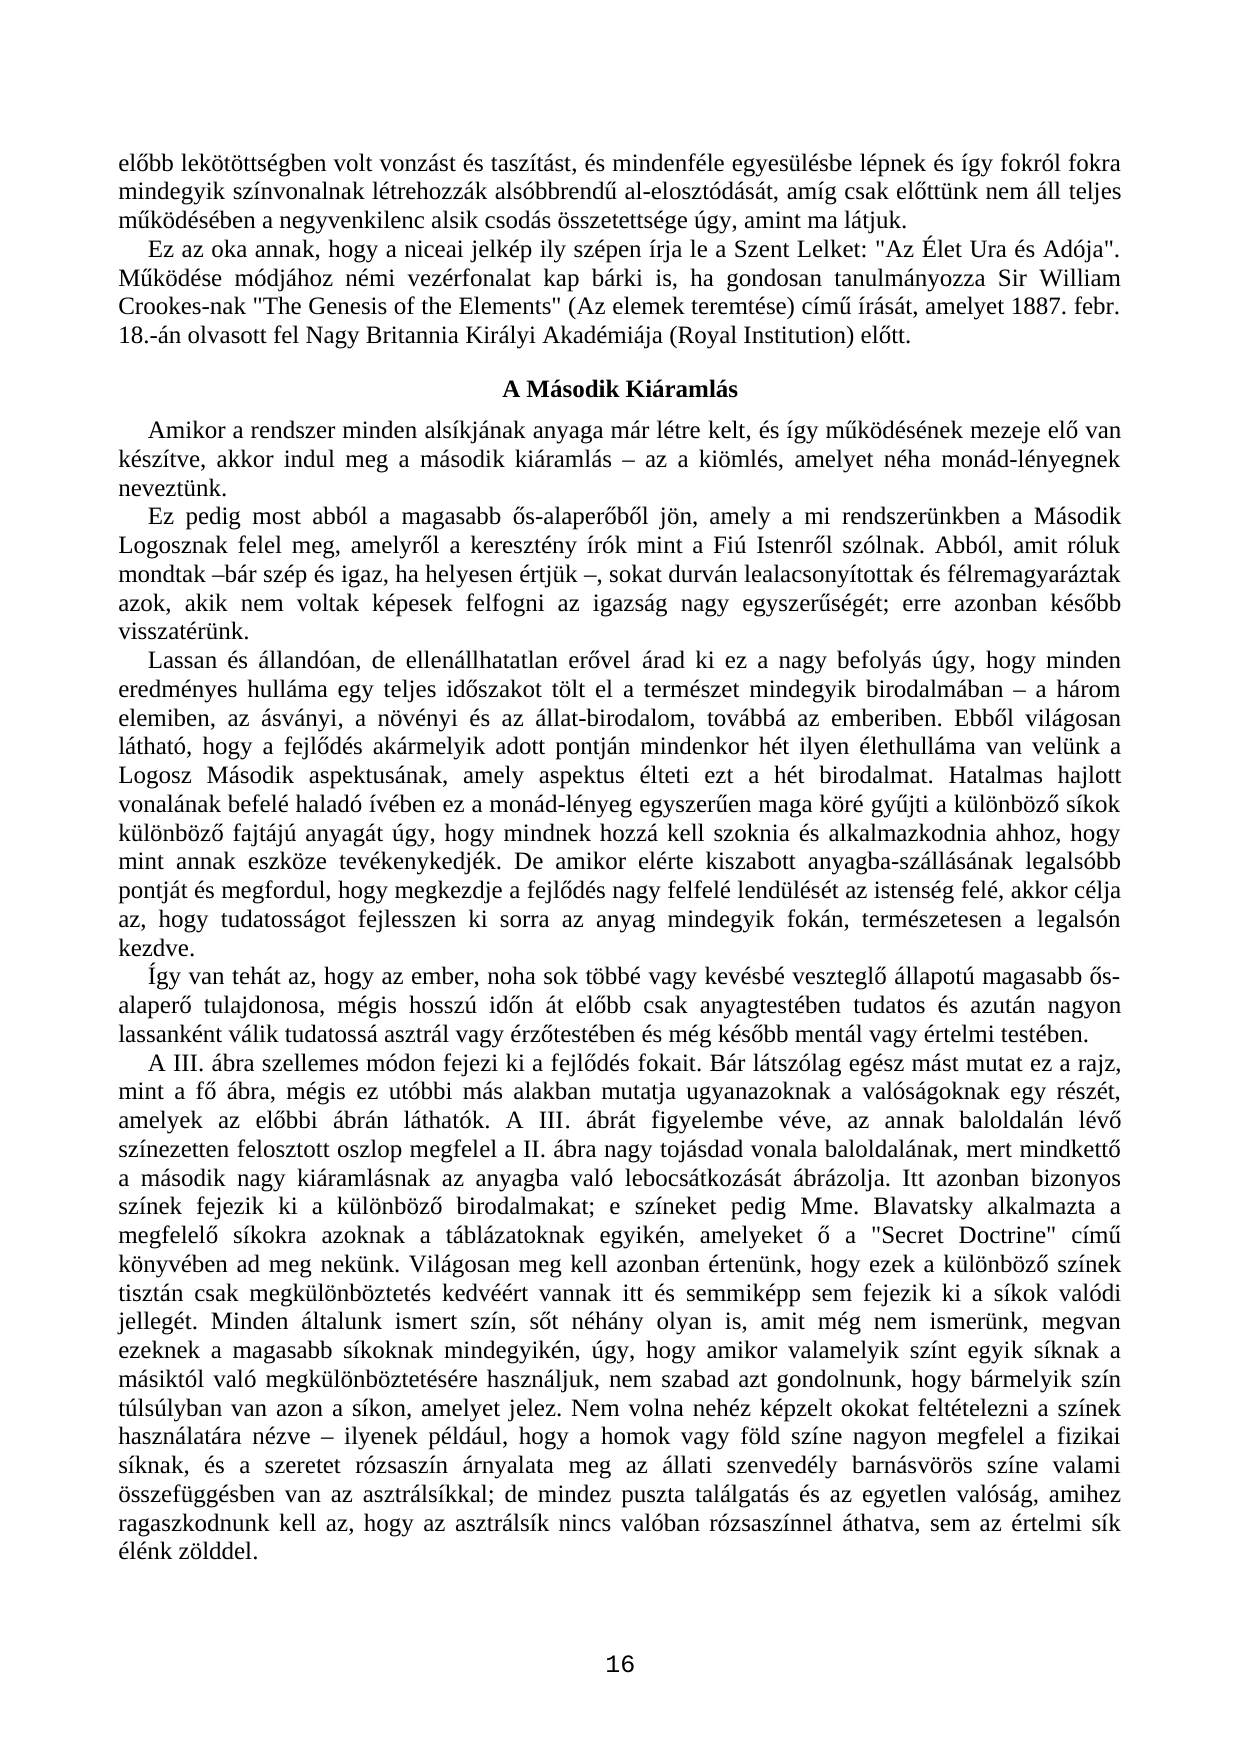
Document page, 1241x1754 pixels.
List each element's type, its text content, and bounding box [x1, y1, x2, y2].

text Amikor a rendszer minden alsíkjának anyaga már létre kelt, és így működésének mezeje elő van készítve, akkor indul meg a második kiáramlás – az a kiömlés, amelyet néha monád-lényegnek neveztünk. [118, 415, 1122, 501]
text A III. ábra szellemes módon fejezi ki a fejlődés fokait. Bár látszólag egész mást mutat ez a rajz, mint a fő ábra, mégis ez utóbbi más alakban mutatja ugyanazoknak a valóságoknak egy részét, amelyek az előbbi ábrán láthatók. A III. ábrát figyelembe véve, az annak baloldalán lévő színezetten felosztott oszlop megfelel a II. ábra nagy tojásdad vonala baloldalának, mert mindkettő a második nagy kiáramlásnak az anyagba való lebocsátkozását ábrázolja. Itt azonban bizonyos színek fejezik ki a különböző birodalmakat; e színeket pedig Mme. Blavatsky alkalmazta a megfelelő síkokra azoknak a táblázatoknak egyikén, amelyeket ő a "Secret Doctrine" című könyvében ad meg nekünk. Világosan meg kell azonban értenünk, hogy ezek a különböző színek tisztán csak megkülönböztetés kedvéért vannak itt és semmiképp sem fejezik ki a síkok valódi jellegét. Minden általunk ismert szín, sőt néhány olyan is, amit még nem ismerünk, megvan ezeknek a magasabb síkoknak mindegyikén, úgy, hogy amikor valamelyik színt egyik síknak a másiktól való megkülönböztetésére használjuk, nem szabad azt gondolnunk, hogy bármelyik szín túlsúlyban van azon a síkon, amelyet jelez. Nem volna nehéz képzelt okokat feltételezni a színek használatára nézve – ilyenek például, hogy a homok vagy föld színe nagyon megfelel a fizikai síknak, és a szeretet rózsaszín árnyalata meg az állati szenvedély barnásvörös színe valami összefüggésben van az asztrálsíkkal; de mindez puszta találgatás és az egyetlen valóság, amihez ragaszkodnunk kell az, hogy az asztrálsík nincs valóban rózsaszínnel áthatva, sem az értelmi sík élénk zölddel. [118, 1048, 1122, 1565]
text Ez az oka annak, hogy a niceai jelkép ily szépen írja le a Szent Lelket: "Az Élet Ura és Adója". Működése módjához némi vezérfonalat kap bárki is, ha gondosan tanulmányozza Sir William Crookes-nak "The Genesis of the Elements" (Az elemek teremtése) című írását, amelyet 1887. febr. 18.-án olvasott fel Nagy Britannia Királyi Akadémiája (Royal Institution) előtt. [118, 234, 1122, 349]
text A Második Kiáramlás [118, 374, 1122, 403]
text Lassan és állandóan, de ellenállhatatlan erővel árad ki ez a nagy befolyás úgy, hogy minden eredményes hulláma egy teljes időszakot tölt el a természet mindegyik birodalmában – a három elemiben, az ásványi, a növényi és az állat-birodalom, továbbá az emberiben. Ebből világosan látható, hogy a fejlődés akármelyik adott pontján mindenkor hét ilyen élethulláma van velünk a Logosz Második aspektusának, amely aspektus élteti ezt a hét birodalmat. Hatalmas hajlott vonalának befelé haladó ívében ez a monád-lényeg egyszerűen maga köré gyűjti a különböző síkok különböző fajtájú anyagát úgy, hogy mindnek hozzá kell szoknia és alkalmazkodnia ahhoz, hogy mint annak eszköze tevékenykedjék. De amikor elérte kiszabott anyagba-szállásának legalsóbb pontját és megfordul, hogy megkezdje a fejlődés nagy felfelé lendülését az istenség felé, akkor célja az, hogy tudatosságot fejlesszen ki sorra az anyag mindegyik fokán, természetesen a legalsón kezdve. [118, 645, 1122, 961]
text Így van tehát az, hogy az ember, noha sok többé vagy kevésbé veszteglő állapotú magasabb ős-alaperő tulajdonosa, mégis hosszú időn át előbb csak anyagtestében tudatos és azután nagyon lassanként válik tudatossá asztrál vagy érzőtestében és még később mentál vagy értelmi testében. [118, 961, 1122, 1048]
text Ez pedig most abból a magasabb ős-alaperőből jön, amely a mi rendszerünkben a Második Logosznak felel meg, amelyről a keresztény írók mint a Fiú Istenről szólnak. Abból, amit róluk mondtak –bár szép és igaz, ha helyesen értjük –, sokat durván lealacsonyítottak és félremagyaráztak azok, akik nem voltak képesek felfogni az igazság nagy egyszerűségét; erre azonban később visszatérünk. [118, 501, 1122, 645]
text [118, 148, 1122, 234]
